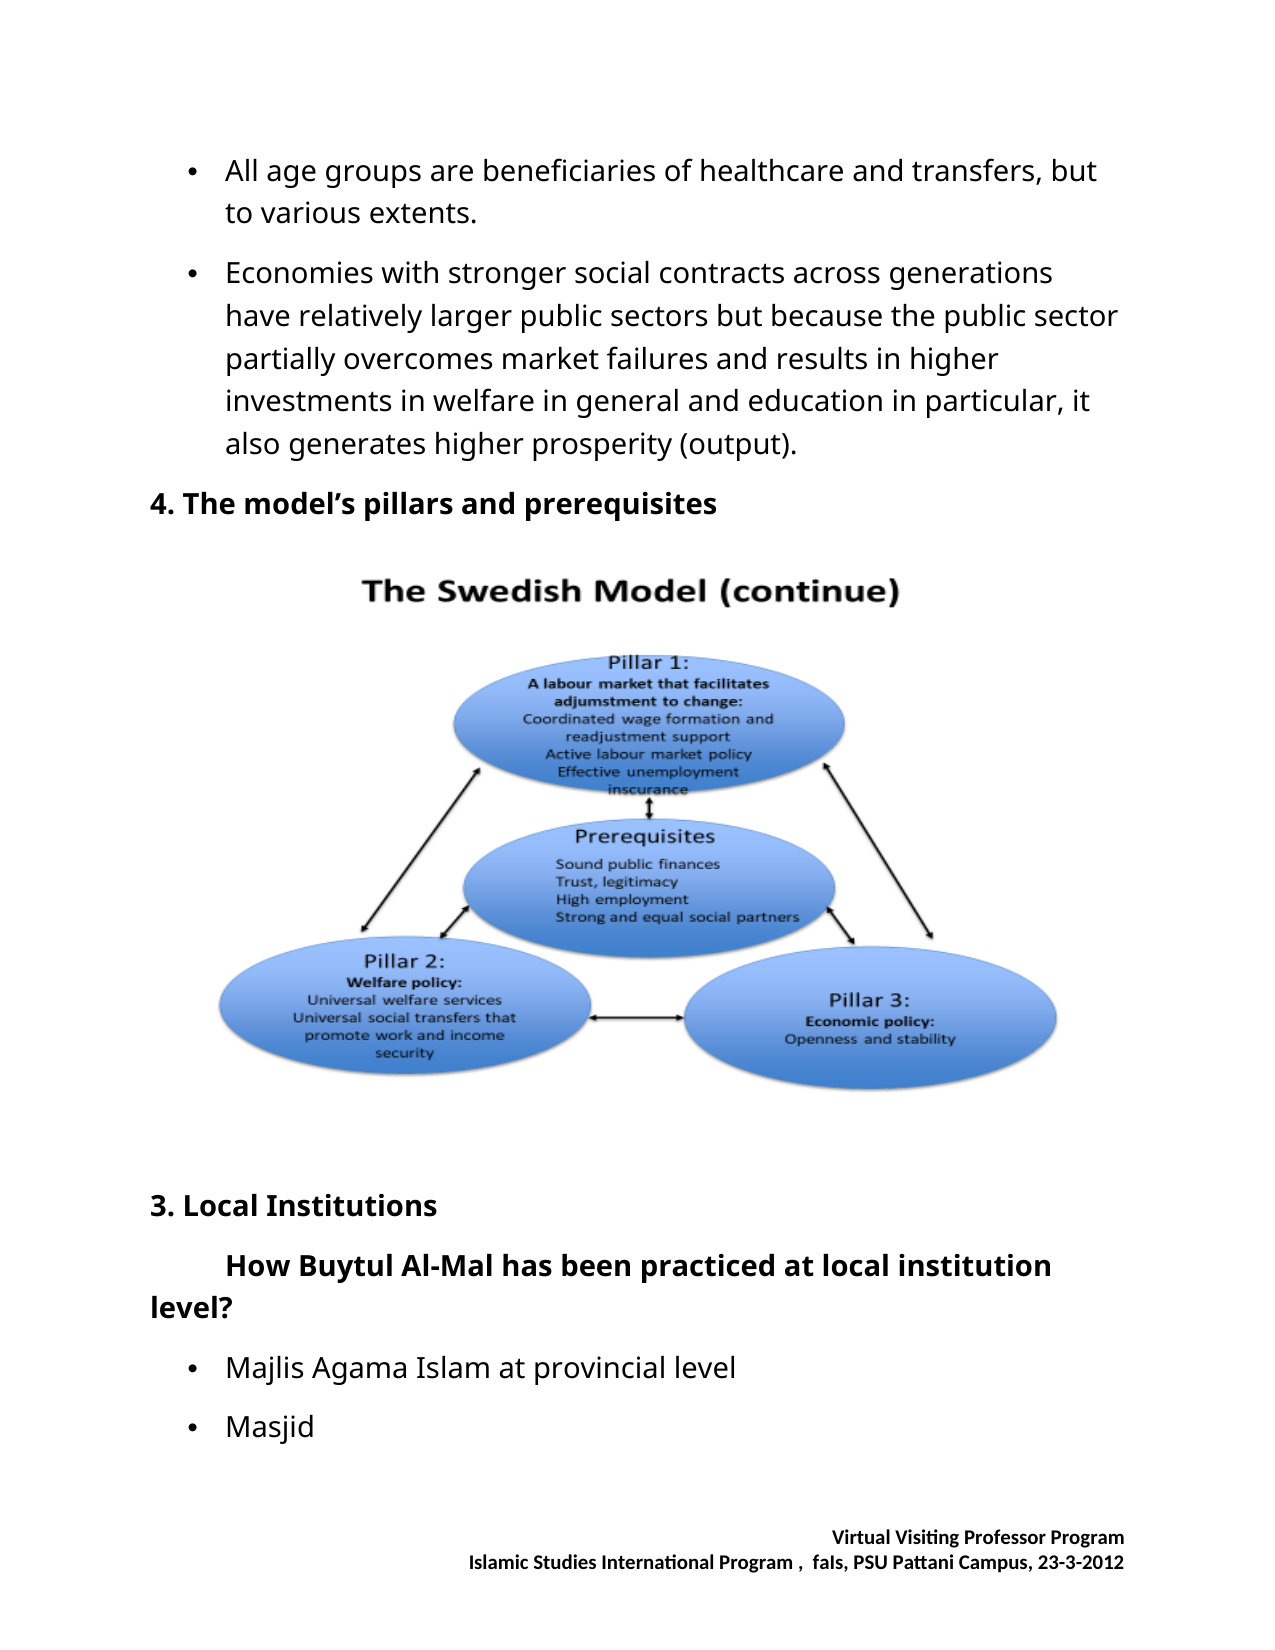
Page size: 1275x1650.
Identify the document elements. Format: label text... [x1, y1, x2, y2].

list Economies with stronger social contracts across generations have relatively larger public sectors but because the public sector partially overcomes market failures and results in higher investments in welfare in general and education in particular, it also generates higher prosperity (output). [187, 252, 1125, 463]
text How Buytul Al-Mal has been practiced at local institution level? [150, 1245, 1125, 1327]
list All age groups are beneficiaries of healthcare and transfers, but to various extents. [187, 150, 1125, 232]
picture [150, 542, 1113, 1108]
text 3. Local Institutions [150, 1186, 1125, 1225]
list Majlis Agama Islam at provincial level [187, 1347, 1125, 1387]
list Masjid [187, 1407, 1125, 1446]
text 4. The model’s pillars and prerequisites [150, 483, 1125, 523]
